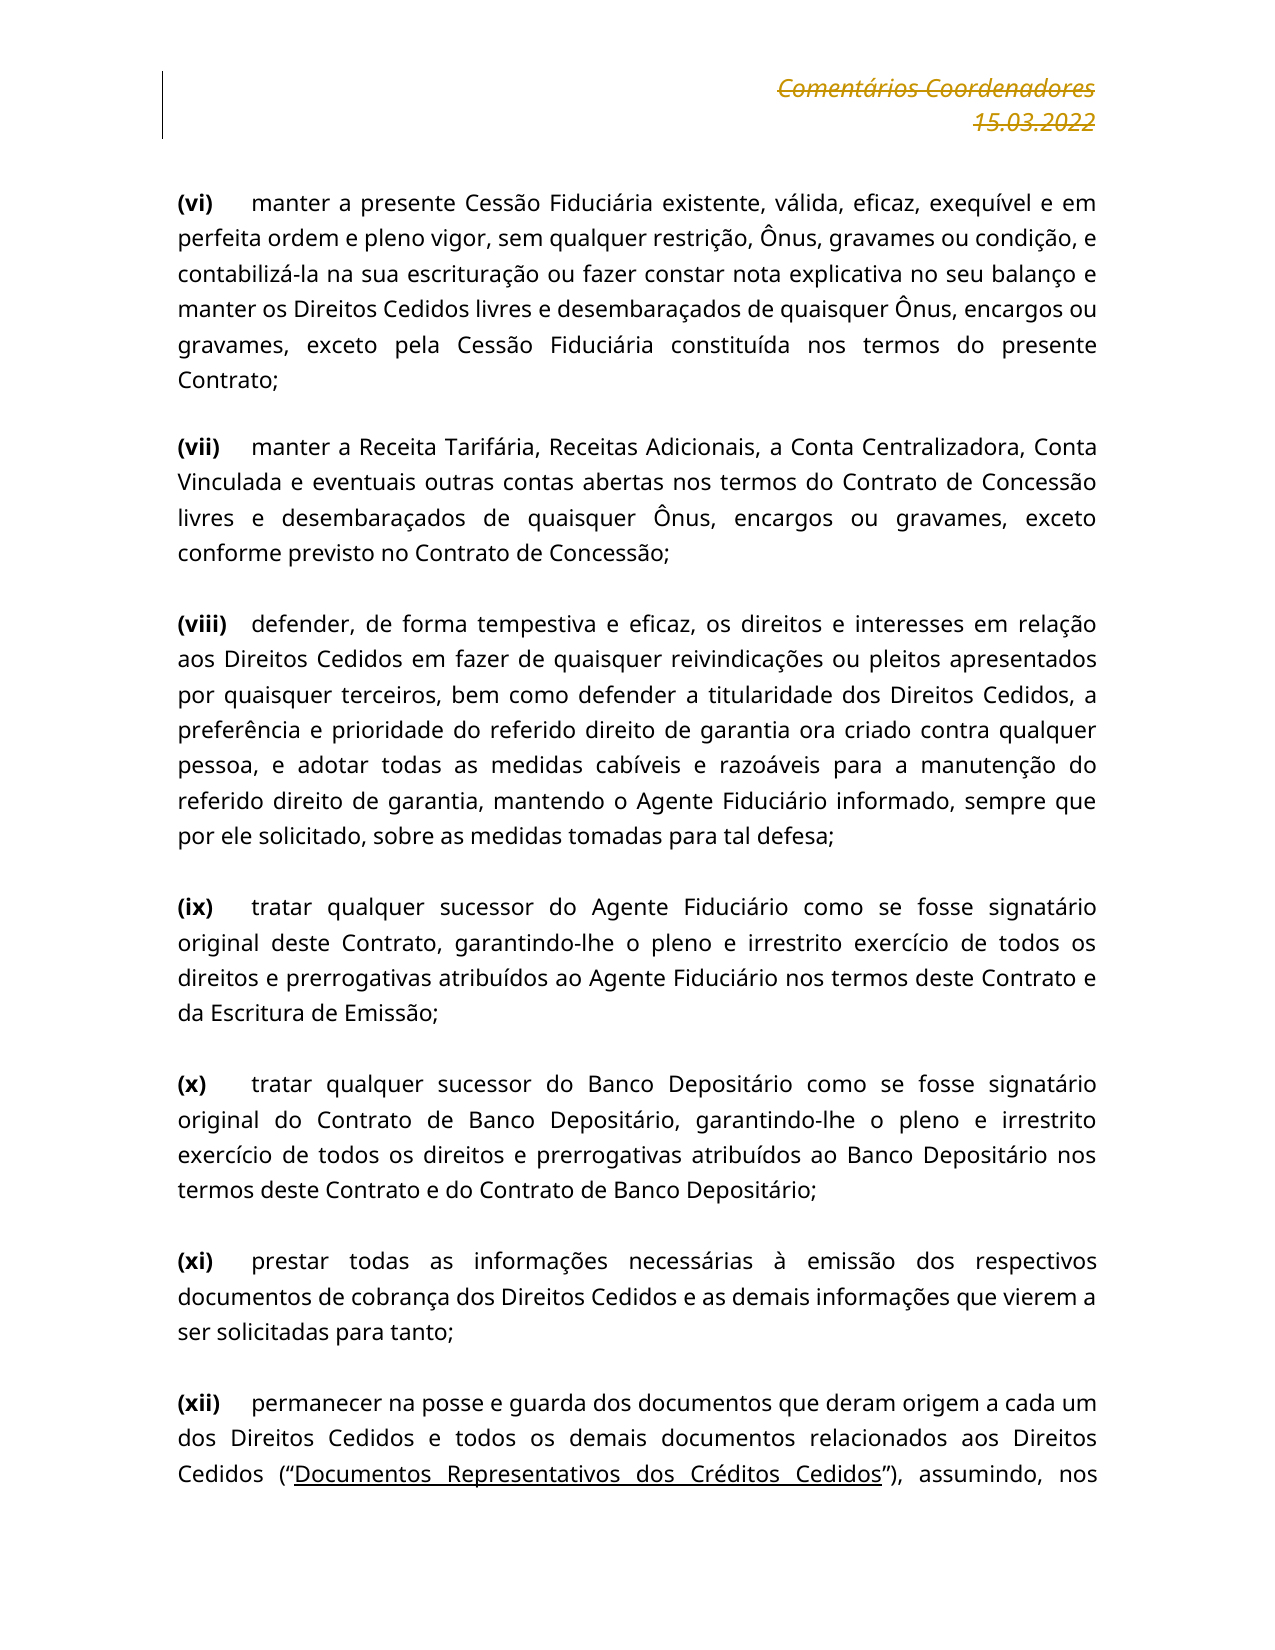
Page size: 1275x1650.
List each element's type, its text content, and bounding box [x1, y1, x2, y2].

list prestar todas as informações necessárias à emissão dos respectivos documentos de cobrança dos Direitos Cedidos e as demais informações que vierem a ser solicitadas para tanto; [177, 1241, 1098, 1348]
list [177, 1383, 1098, 1489]
list tratar qualquer sucessor do Agente Fiduciário como se fosse signatário original deste Contrato, garantindo-lhe o pleno e irrestrito exercício de todos os direitos e prerrogativas atribuídos ao Agente Fiduciário nos termos deste Contrato e da Escritura de Emissão; [177, 887, 1098, 1029]
list tratar qualquer sucessor do Banco Depositário como se fosse signatário original do Contrato de Banco Depositário, garantindo-lhe o pleno e irrestrito exercício de todos os direitos e prerrogativas atribuídos ao Banco Depositário nos termos deste Contrato e do Contrato de Banco Depositário; [177, 1064, 1098, 1206]
list defender, de forma tempestiva e eficaz, os direitos e interesses em relação aos Direitos Cedidos em fazer de quaisquer reivindicações ou pleitos apresentados por quaisquer terceiros, bem como defender a titularidade dos Direitos Cedidos, a preferência e prioridade do referido direito de garantia ora criado contra qualquer pessoa, e adotar todas as medidas cabíveis e razoáveis para a manutenção do referido direito de garantia, mantendo o Agente Fiduciário informado, sempre que por ele solicitado, sobre as medidas tomadas para tal defesa; [177, 604, 1098, 852]
list manter a Receita Tarifária, Receitas Adicionais, a Conta Centralizadora, Conta Vinculada e eventuais outras contas abertas nos termos do Contrato de Concessão livres e desembaraçados de quaisquer Ônus, encargos ou gravames, exceto conforme previsto no Contrato de Concessão; [177, 427, 1098, 568]
list manter a presente Cessão Fiduciária existente, válida, eficaz, exequível e em perfeita ordem e pleno vigor, sem qualquer restrição, Ônus, gravames ou condição, e contabilizá-la na sua escrituração ou fazer constar nota explicativa no seu balanço e manter os Direitos Cedidos livres e desembaraçados de quaisquer Ônus, encargos ou gravames, exceto pela Cessão Fiduciária constituída nos termos do presente Contrato; [177, 183, 1098, 396]
